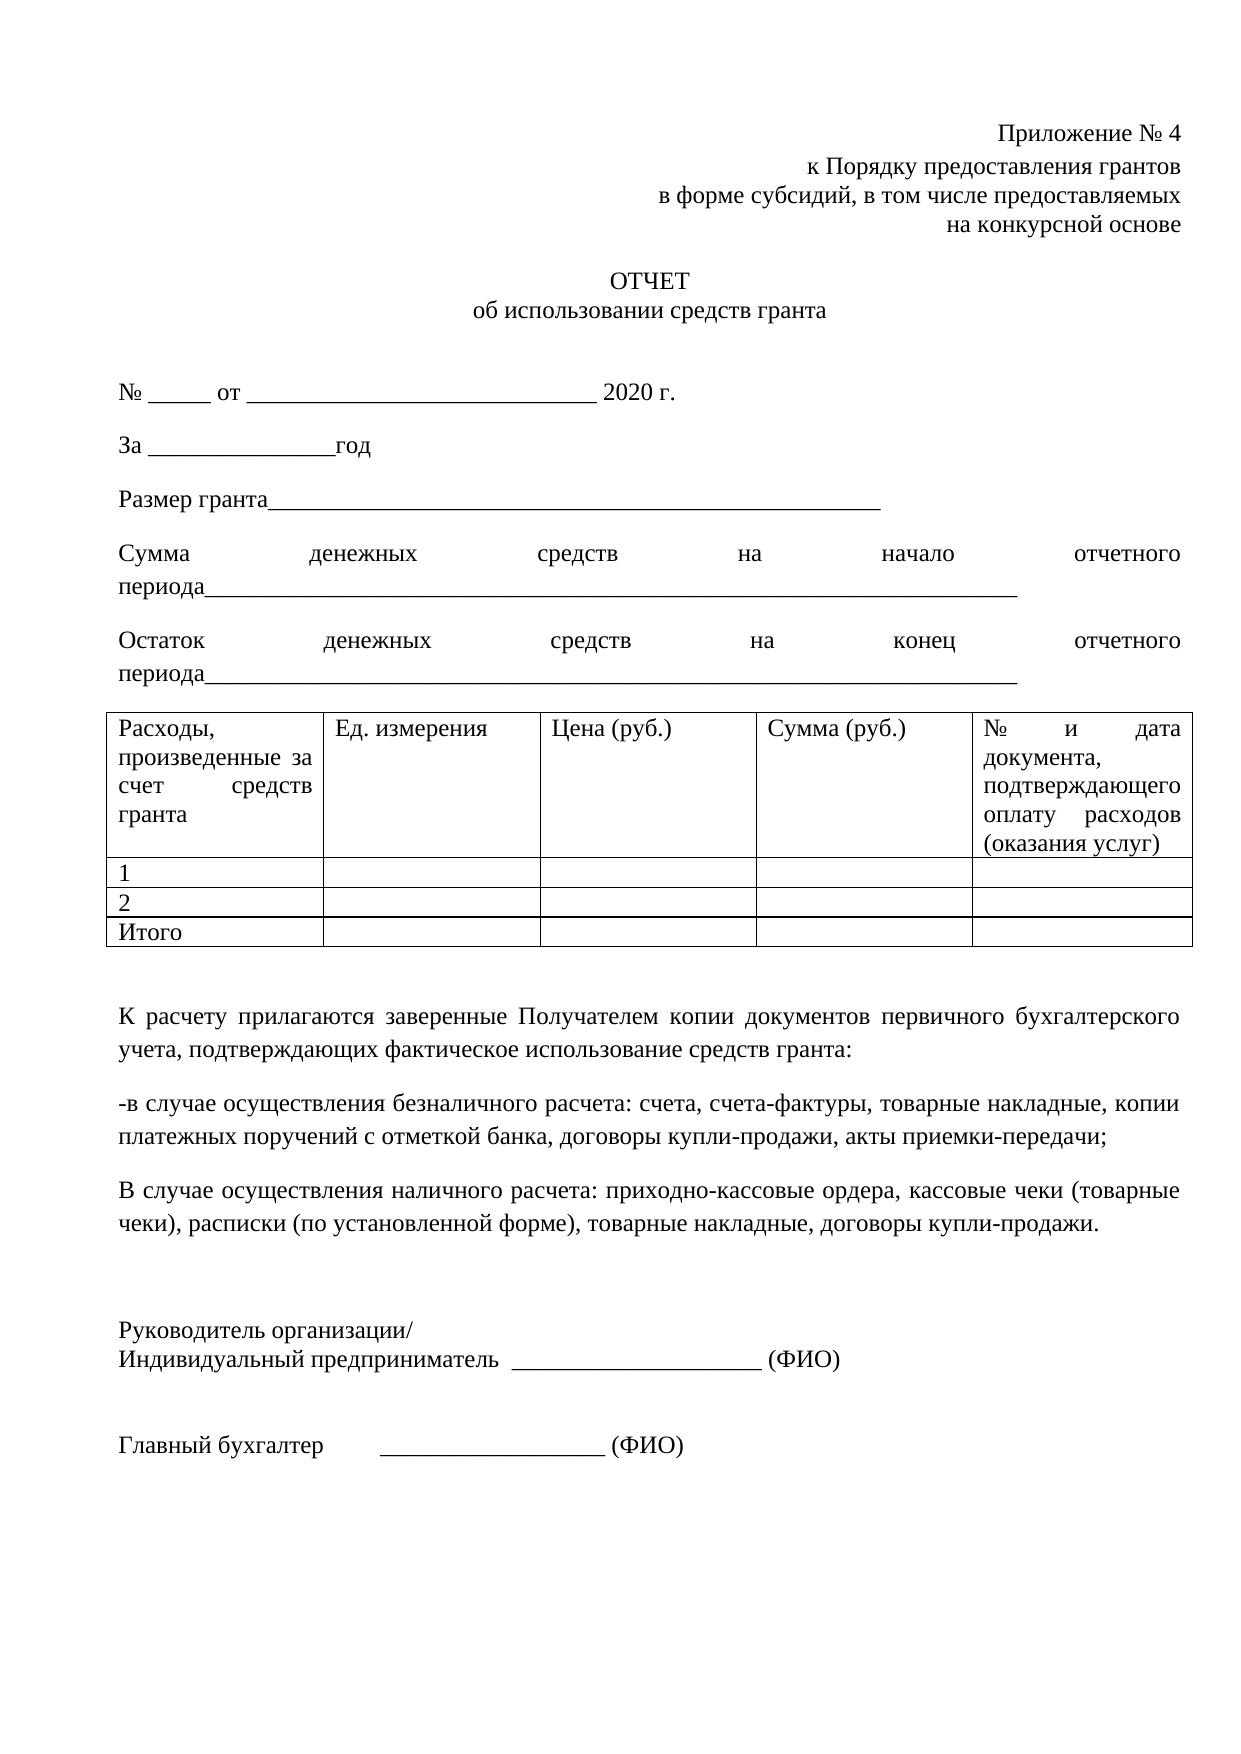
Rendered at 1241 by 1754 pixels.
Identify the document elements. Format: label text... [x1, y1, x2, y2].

table_cell [973, 888, 1192, 916]
table_cell [541, 918, 756, 946]
text Главный бухгалтер __________________ (ФИО) [118, 1431, 1181, 1459]
table_cell [541, 888, 756, 916]
text Индивидуальный предприниматель ____________________ (ФИО) [118, 1344, 1181, 1373]
table_cell 2 [107, 888, 323, 916]
table_cell [324, 858, 540, 887]
table_header Сумма (руб.) [757, 713, 972, 857]
table_cell [541, 858, 756, 887]
table_header Ед. измерения [324, 713, 540, 857]
text ОТЧЕТ [118, 266, 1181, 295]
table_header № и дата документа, подтверждающего оплату расходов (оказания услуг) [973, 713, 1192, 857]
text № _____ от ____________________________ 2020 г. [118, 377, 1181, 405]
table_cell [757, 858, 972, 887]
table_cell [324, 888, 540, 916]
table_cell [973, 858, 1192, 887]
table_cell [324, 918, 540, 946]
text Приложение № 4 [681, 118, 1181, 147]
table_header Расходы, произведенные за счет средств гранта [107, 713, 323, 857]
text на конкурсной основе [118, 209, 1181, 237]
text в форме субсидий, в том числе предоставляемых [118, 180, 1181, 209]
text к Порядку предоставления грантов [118, 151, 1181, 180]
text -в случае осуществления безналичного расчета: счета, счета-фактуры, товарные накладные, копии платежных поручений с отметкой банка, договоры купли-продажи, акты приемки-передачи; [118, 1088, 1181, 1150]
text К расчету прилагаются заверенные Получателем копии документов первичного бухгалтерского учета, подтверждающих фактическое использование средств гранта: [118, 1001, 1181, 1063]
table_cell 1 [107, 858, 323, 887]
table_cell [757, 918, 972, 946]
table_cell [757, 888, 972, 916]
text Сумма денежных средств на начало отчетного периода_________________________________________________________________ [118, 538, 1181, 600]
text За _______________год [118, 431, 1181, 459]
table_cell [973, 918, 1192, 946]
text Руководитель организации/ [118, 1316, 1181, 1344]
text об использовании средств гранта [118, 295, 1181, 324]
table_cell Итого [107, 918, 323, 946]
text В случае осуществления наличного расчета: приходно-кассовые ордера, кассовые чеки (товарные чеки), расписки (по установленной форме), товарные накладные, договоры купли-продажи. [118, 1175, 1181, 1237]
text Размер гранта_________________________________________________ [118, 484, 1181, 513]
table_header Цена (руб.) [541, 713, 756, 857]
text Остаток денежных средств на конец отчетного периода_________________________________________________________________ [118, 625, 1181, 687]
